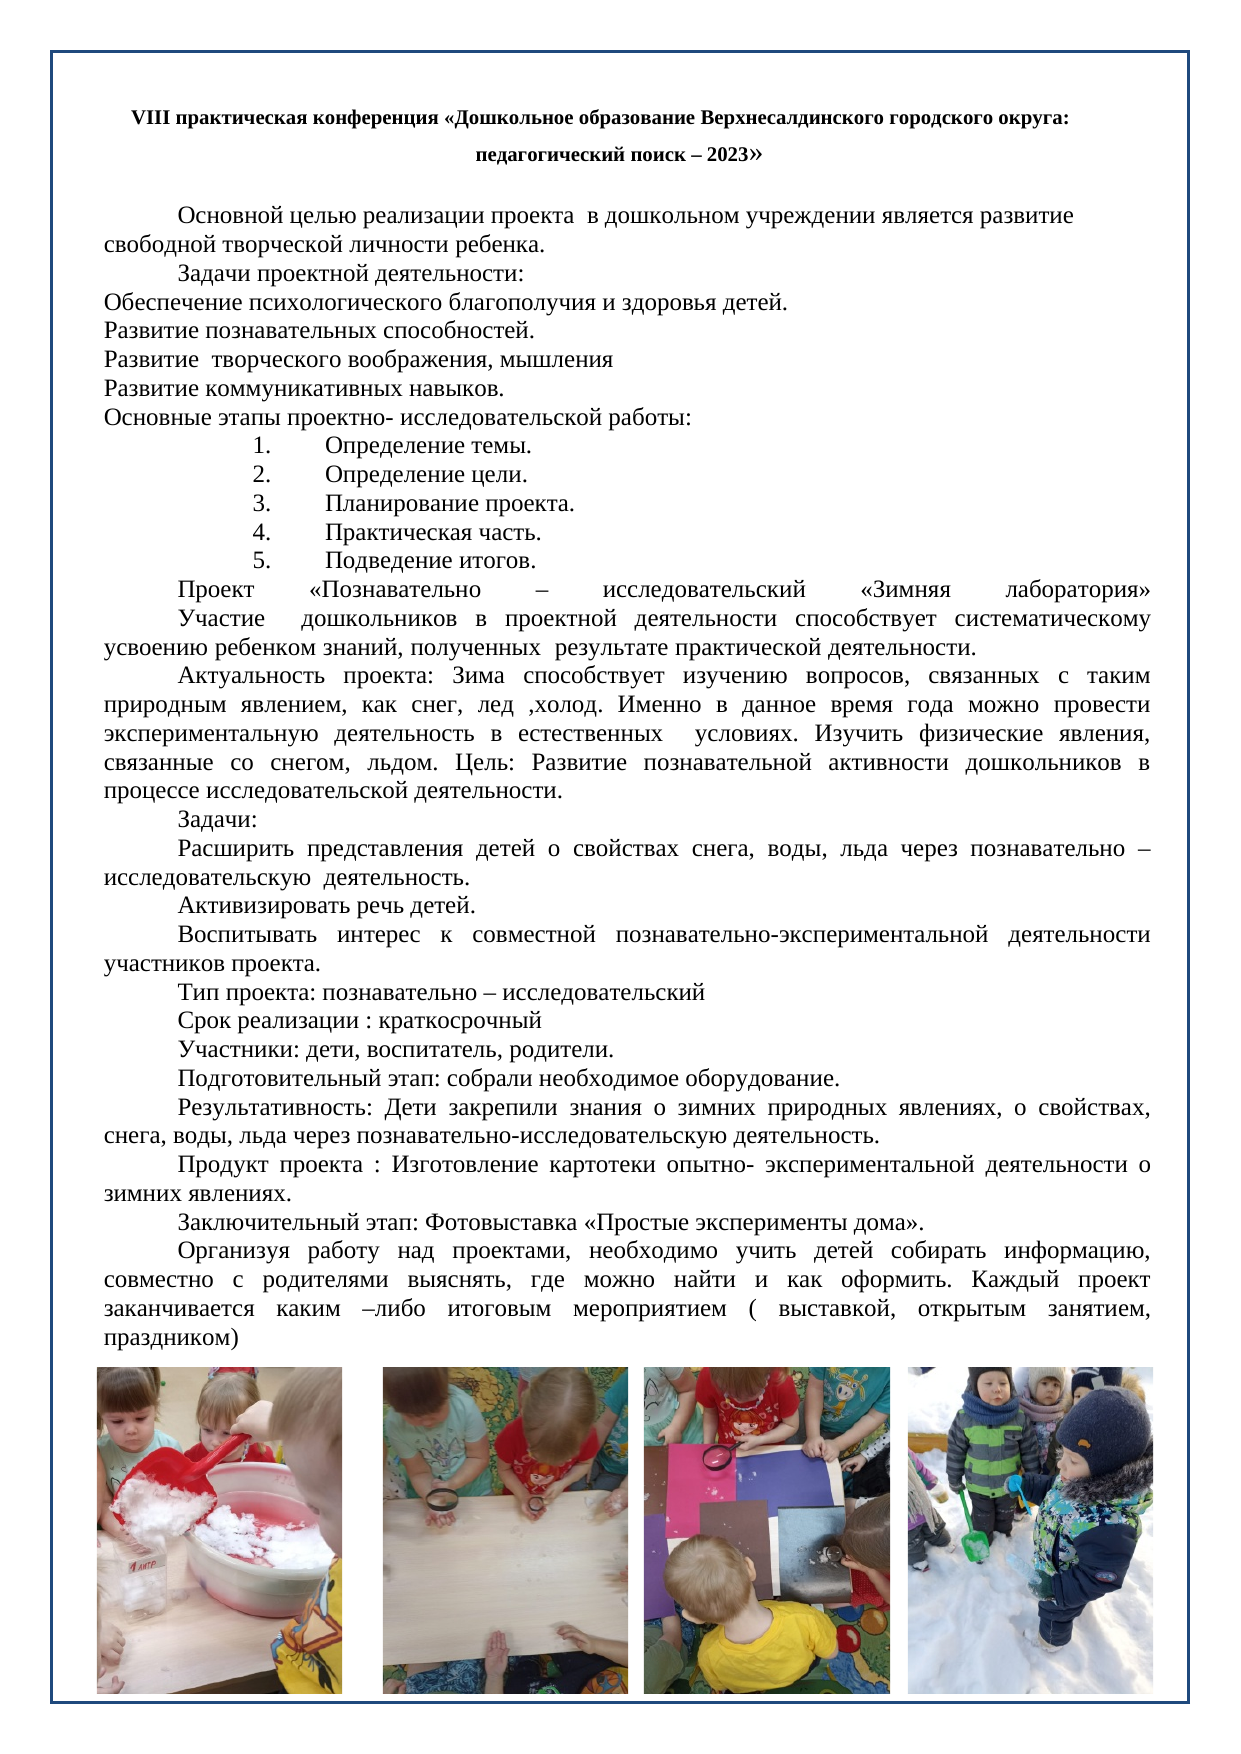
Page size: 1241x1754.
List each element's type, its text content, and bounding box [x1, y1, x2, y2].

text Подготовительный этап: собрали необходимое оборудование. [103, 891, 1152, 919]
text Задачи: [103, 632, 1152, 661]
text Проект «Познавательно – исследовательский «Зимняя лаборатория» Участие дошкольников в проектной деятельности способствует систематическому усвоению ребенком знаний, полученных результате практической деятельности. Актуальность проекта: Зима способствует изучению вопросов, связанных с таким природным явлением, как снег, лед ,холод. Именно в данное время года можно провести экспериментальную деятельность в естественных условиях. Изучить физические явления, связанные со снегом, льдом. Цель: Развитие познавательной активности дошкольников в процессе исследовательской деятельности. [103, 402, 1152, 632]
picture [907, 1195, 1154, 1520]
text Результативность: Дети закрепили знания о зимних природных явлениях, о свойствах, снега, воды, льда через познавательно-исследовательскую деятельность. [103, 919, 1152, 977]
text Участники: дети, воспитатель, родители. [103, 862, 1152, 891]
list Практическая часть. [178, 344, 1152, 373]
list Определение цели. [178, 287, 1152, 316]
picture [643, 1195, 890, 1520]
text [103, 201, 1152, 258]
text Расширить представления детей о свойствах снега, воды, льда через познавательно – исследовательскую деятельность. [103, 661, 1152, 718]
text Заключительный этап: Фотовыставка «Простые эксперименты дома». [103, 1034, 1152, 1063]
text Продукт проекта : Изготовление картотеки опытно- экспериментальной деятельности о зимних явлениях. [103, 977, 1152, 1034]
text Тип проекта: познавательно – исследовательский [103, 804, 1152, 833]
picture [96, 1195, 343, 1521]
text Срок реализации : краткосрочный [103, 833, 1152, 862]
list Планирование проекта. [178, 316, 1152, 344]
text Воспитывать интерес к совместной познавательно-экспериментальной деятельности участников проекта. [103, 747, 1152, 804]
text Активизировать речь детей. [103, 718, 1152, 747]
picture [382, 1195, 629, 1520]
text Организуя работу над проектами, необходимо учить детей собирать информацию, совместно с родителями выяснять, где можно найти и как оформить. Каждый проект заканчивается каким –либо итоговым мероприятием ( выставкой, открытым занятием, праздником) [103, 1063, 1152, 1178]
list Определение темы. [178, 258, 1152, 287]
list Подведение итогов. [178, 373, 1152, 402]
